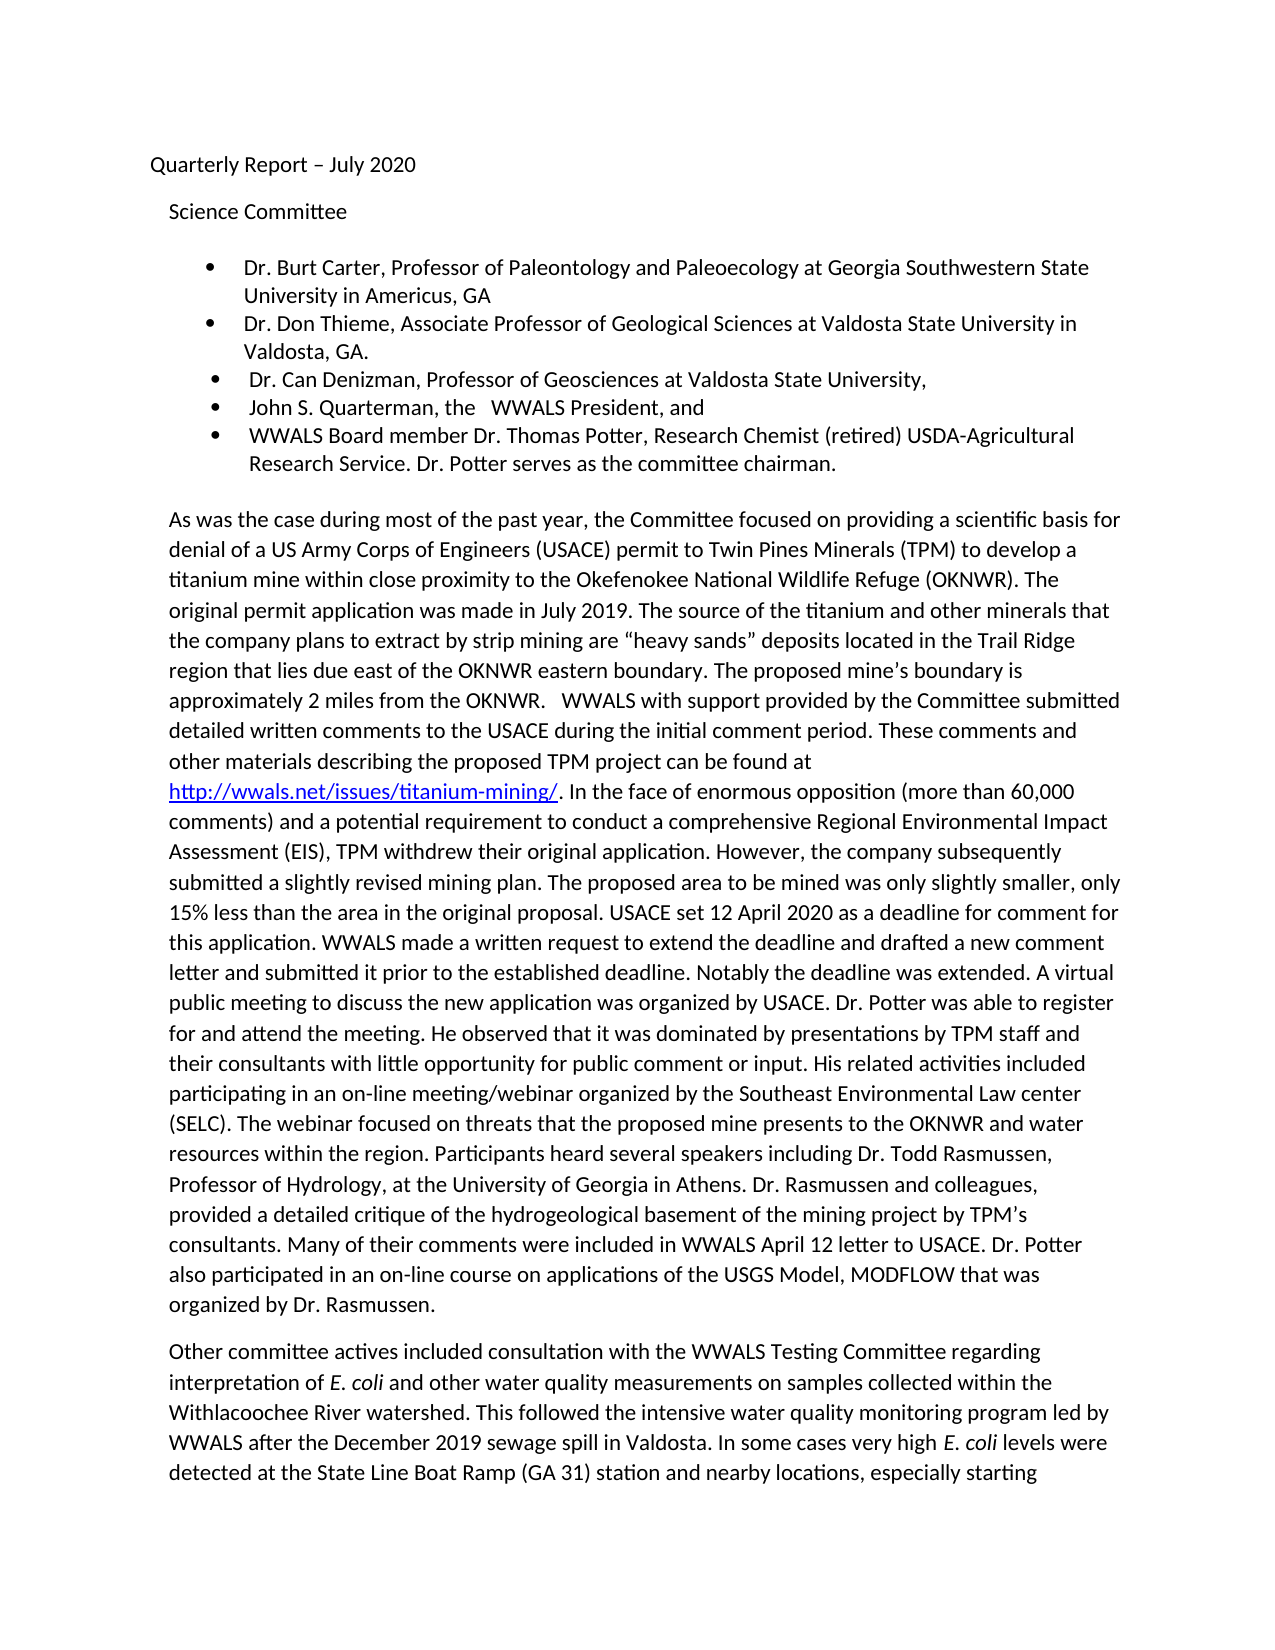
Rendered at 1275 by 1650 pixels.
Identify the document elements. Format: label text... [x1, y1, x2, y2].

text As was the case during most of the past year, the Committee focused on providing a scientific basis for denial of a US Army Corps of Engineers (USACE) permit to Twin Pines Minerals (TPM) to develop a titanium mine within close proximity to the Okefenokee National Wildlife Refuge (OKNWR). The original permit application was made in July 2019. The source of the titanium and other minerals that the company plans to extract by strip mining are “heavy sands” deposits located in the Trail Ridge region that lies due east of the OKNWR eastern boundary. The proposed mine’s boundary is approximately 2 miles from the OKNWR. WWALS with support provided by the Committee submitted detailed written comments to the USACE during the initial comment period. These comments and other materials describing the proposed TPM project can be found at http://wwals.net/issues/titanium-mining/. In the face of enormous opposition (more than 60,000 comments) and a potential requirement to conduct a comprehensive Regional Environmental Impact Assessment (EIS), TPM withdrew their original application. However, the company subsequently submitted a slightly revised mining plan. The proposed area to be mined was only slightly smaller, only 15% less than the area in the original proposal. USACE set 12 April 2020 as a deadline for comment for this application. WWALS made a written request to extend the deadline and drafted a new comment letter and submitted it prior to the established deadline. Notably the deadline was extended. A virtual public meeting to discuss the new application was organized by USACE. Dr. Potter was able to register for and attend the meeting. He observed that it was dominated by presentations by TPM staff and their consultants with little opportunity for public comment or input. His related activities included participating in an on-line meeting/webinar organized by the Southeast Environmental Law center (SELC). The webinar focused on threats that the proposed mine presents to the OKNWR and water resources within the region. Participants heard several speakers including Dr. Todd Rasmussen, Professor of Hydrology, at the University of Georgia in Athens. Dr. Rasmussen and colleagues, provided a detailed critique of the hydrogeological basement of the mining project by TPM’s consultants. Many of their comments were included in WWALS April 12 letter to USACE. Dr. Potter also participated in an on-line course on applications of the USGS Model, MODFLOW that was organized by Dr. Rasmussen. [169, 505, 1125, 1318]
list WWALS Board member Dr. Thomas Potter, Research Chemist (retired) USDA-Agricultural Research Service. Dr. Potter serves as the committee chairman. [211, 421, 1125, 477]
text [169, 1337, 1125, 1486]
list Dr. Burt Carter, Professor of Paleontology and Paleoecology at Georgia Southwestern State University in Americus, GA [206, 253, 1125, 309]
text Quarterly Report – July 2020 [150, 150, 1125, 178]
list Dr. Don Thieme, Associate Professor of Geological Sciences at Valdosta State University in Valdosta, GA. [206, 309, 1125, 365]
list Dr. Can Denizman, Professor of Geosciences at Valdosta State University, [211, 365, 1125, 393]
text Science Committee [169, 197, 1125, 225]
list John S. Quarterman, the WWALS President, and [211, 393, 1125, 421]
